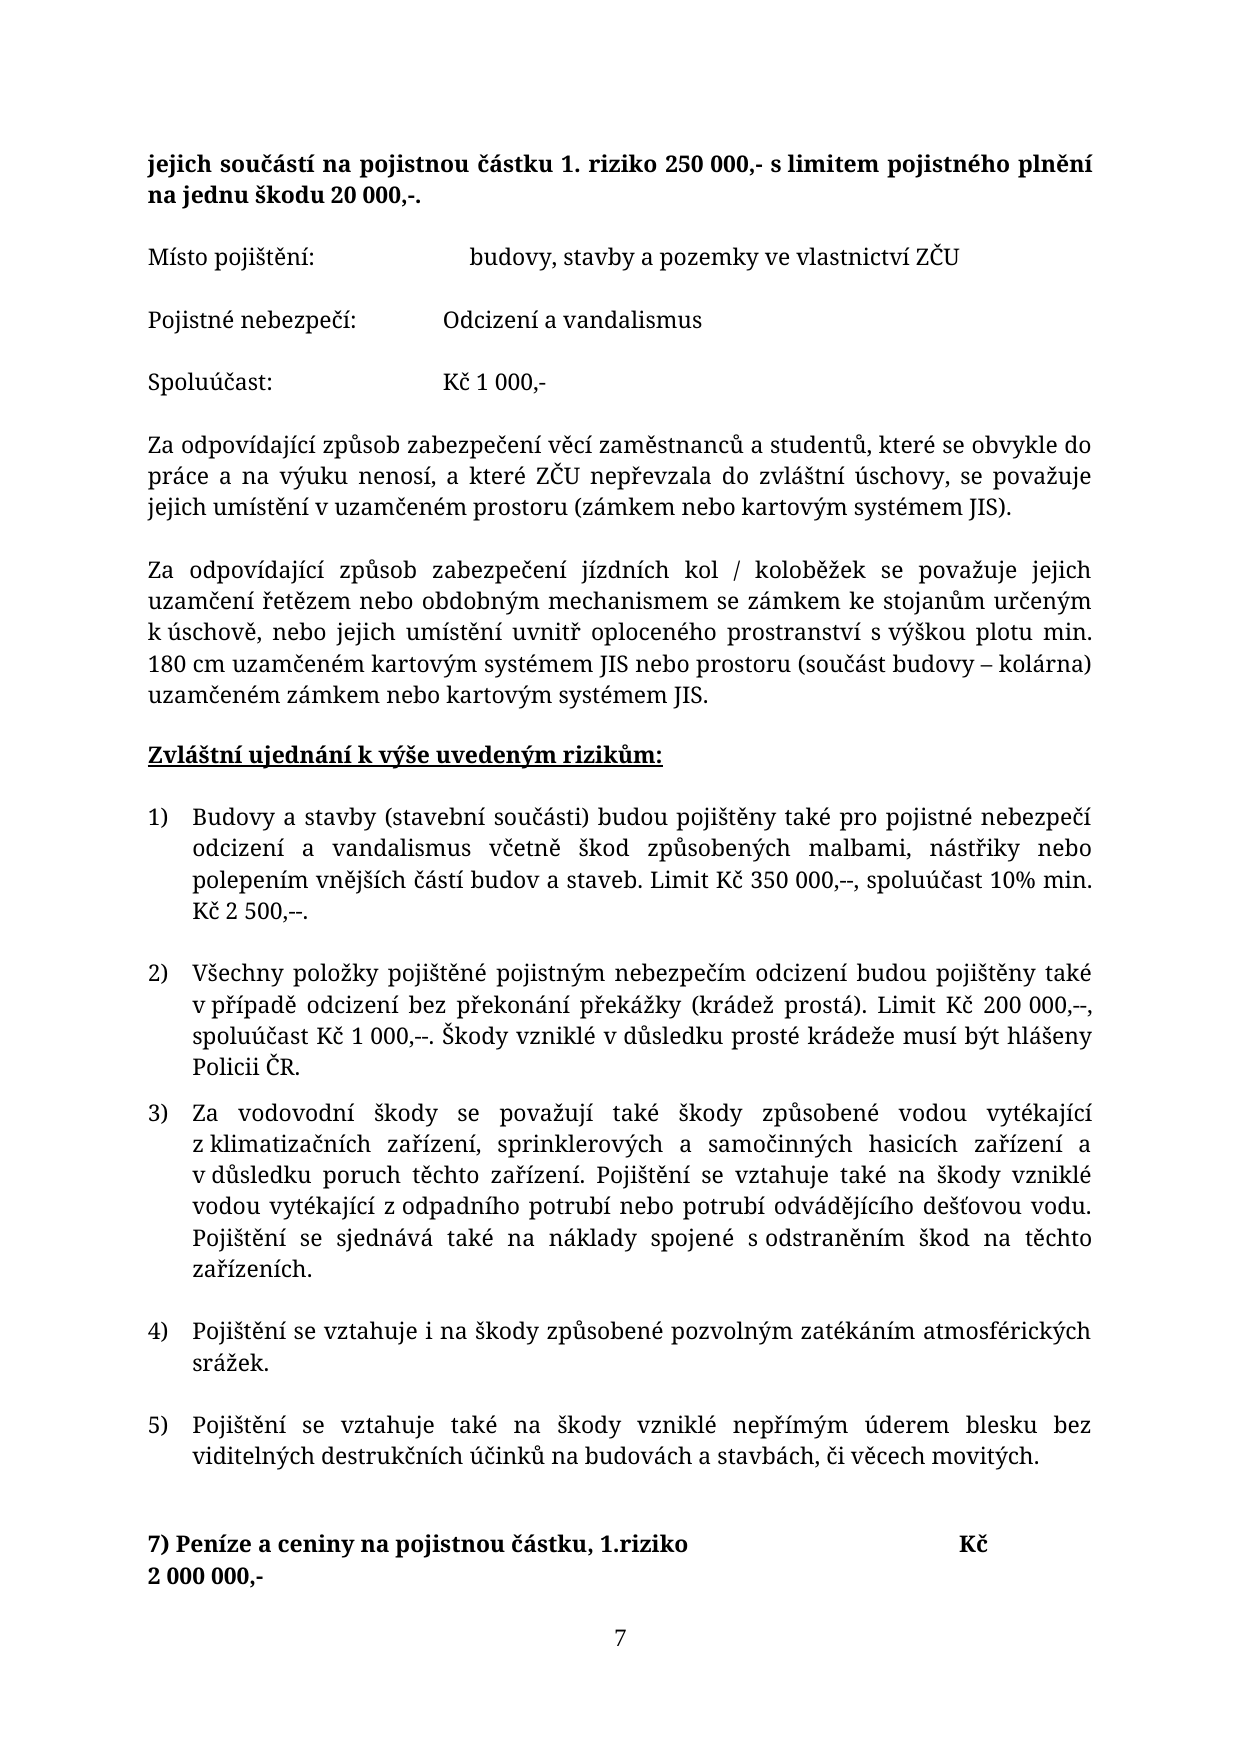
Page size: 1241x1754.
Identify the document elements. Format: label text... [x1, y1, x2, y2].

text 7) Peníze a ceniny na pojistnou částku, 1.riziko Kč 2 000 000,- [148, 1528, 1093, 1591]
text Místo pojištění: budovy, stavby a pozemky ve vlastnictví ZČU [148, 241, 1093, 273]
text Za odpovídající způsob zabezpečení jízdních kol / koloběžek se považuje jejich uzamčení řetězem nebo obdobným mechanismem se zámkem ke stojanům určeným k úschově, nebo jejich umístění uvnitř oploceného prostranství s výškou plotu min. 180 cm uzamčeném kartovým systémem JIS nebo prostoru (součást budovy – kolárna) uzamčeném zámkem nebo kartovým systémem JIS. [148, 554, 1093, 710]
text Pojistné nebezpečí: Odcizení a vandalismus [148, 304, 1093, 335]
list Všechny položky pojištěné pojistným nebezpečím odcizení budou pojištěny také v případě odcizení bez překonání překážky (krádež prostá). Limit Kč 200 000,--, spoluúčast Kč 1 000,--. Škody vzniklé v důsledku prosté krádeže musí být hlášeny Policii ČR. [148, 957, 1093, 1082]
list Pojištění se vztahuje i na škody způsobené pozvolným zatékáním atmosférických srážek. [148, 1315, 1093, 1378]
text Spoluúčast: Kč 1 000,- [148, 366, 1093, 398]
list Budovy a stavby (stavební součásti) budou pojištěny také pro pojistné nebezpečí odcizení a vandalismus včetně škod způsobených malbami, nástřiky nebo polepením vnějších částí budov a staveb. Limit Kč 350 000,--, spoluúčast 10% min. Kč 2 500,--. [148, 801, 1093, 926]
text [148, 148, 1093, 210]
list Pojištění se vztahuje také na škody vzniklé nepřímým úderem blesku bez viditelných destrukčních účinků na budovách a stavbách, či věcech movitých. [148, 1409, 1093, 1471]
list Za vodovodní škody se považují také škody způsobené vodou vytékající z klimatizačních zařízení, sprinklerových a samočinných hasicích zařízení a v důsledku poruch těchto zařízení. Pojištění se vztahuje také na škody vzniklé vodou vytékající z odpadního potrubí nebo potrubí odvádějícího dešťovou vodu. Pojištění se sjednává také na náklady spojené s odstraněním škod na těchto zařízeních. [148, 1096, 1093, 1284]
text Zvláštní ujednání k výše uvedeným rizikům: [148, 738, 1093, 770]
text Za odpovídající způsob zabezpečení věcí zaměstnanců a studentů, které se obvykle do práce a na výuku nenosí, a které ZČU nepřevzala do zvláštní úschovy, se považuje jejich umístění v uzamčeném prostoru (zámkem nebo kartovým systémem JIS). [148, 429, 1093, 523]
